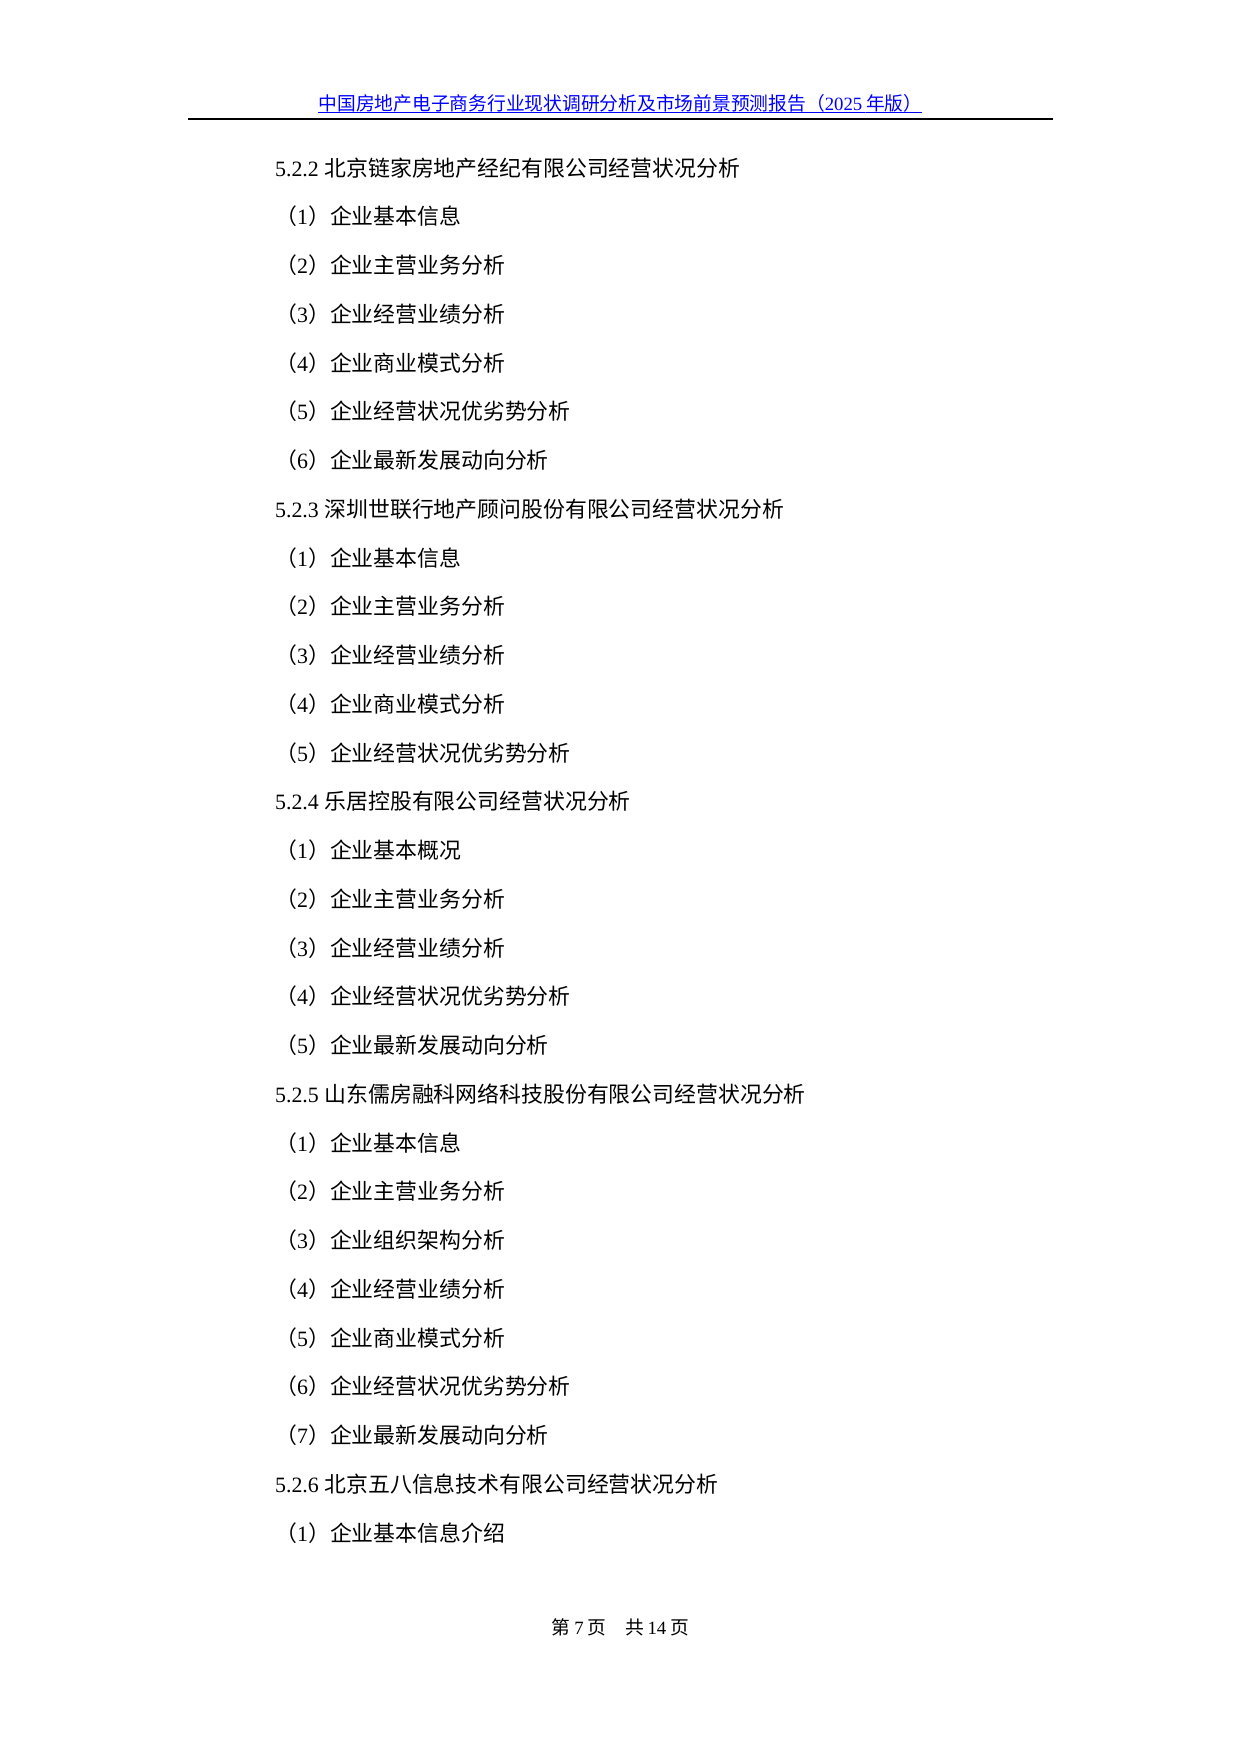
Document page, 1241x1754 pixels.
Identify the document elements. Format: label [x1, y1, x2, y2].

text [187, 150, 1053, 1548]
